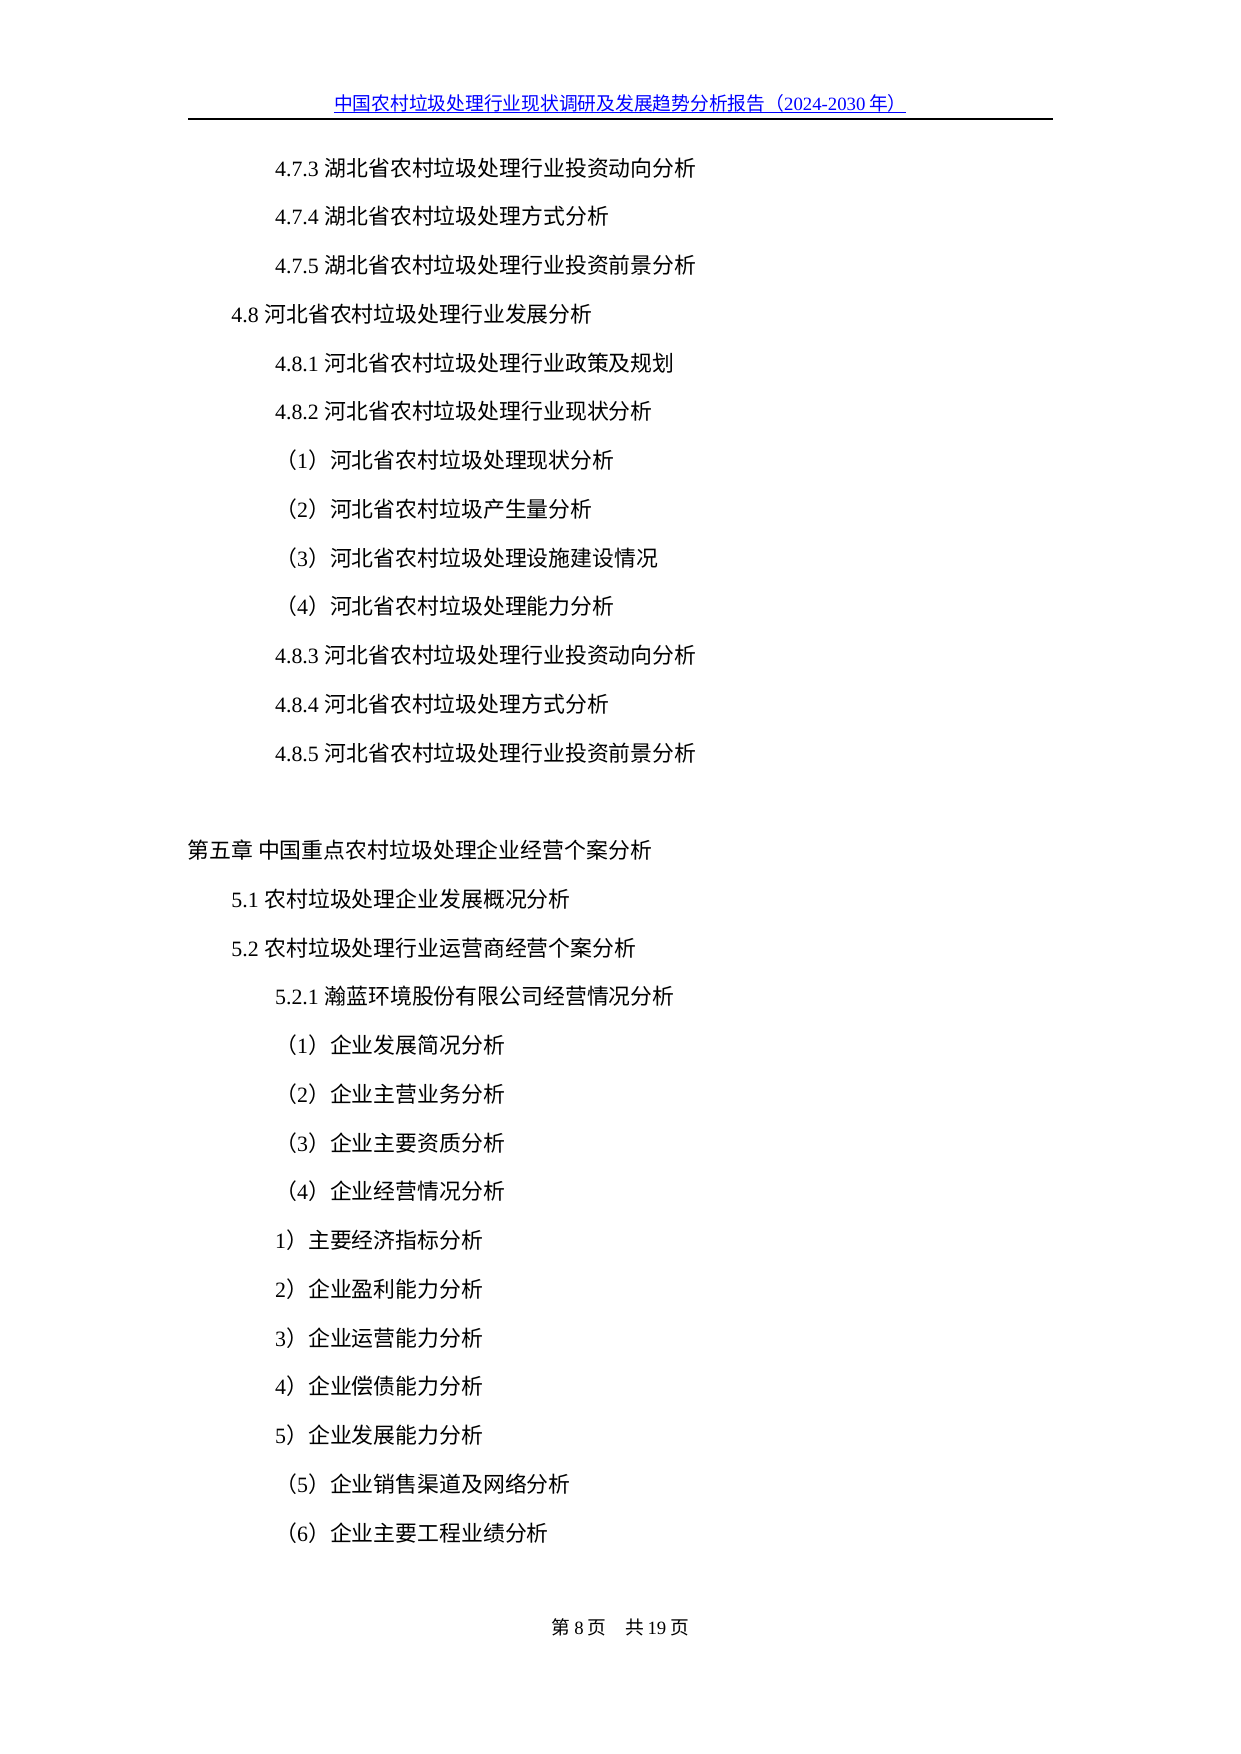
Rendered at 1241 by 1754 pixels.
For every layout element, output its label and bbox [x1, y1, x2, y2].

text [187, 150, 1053, 1548]
